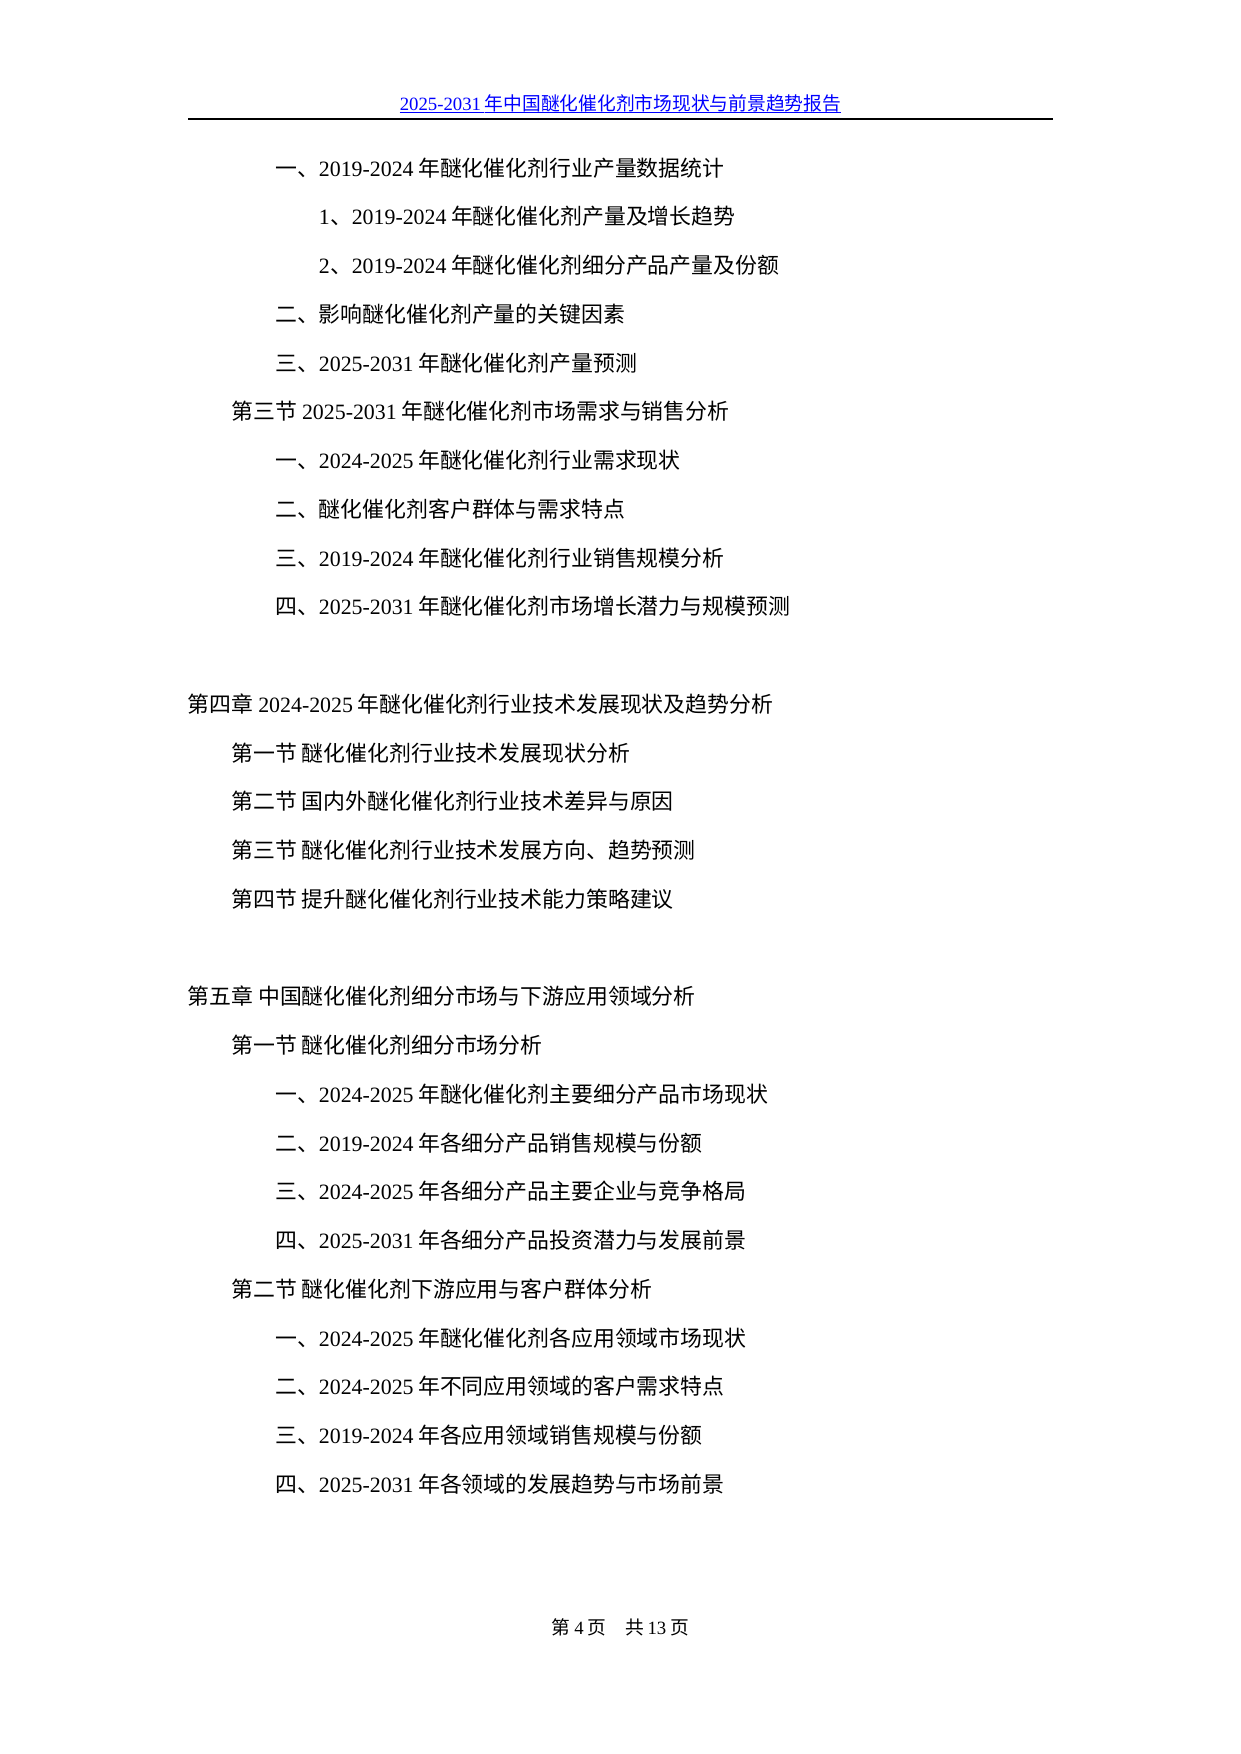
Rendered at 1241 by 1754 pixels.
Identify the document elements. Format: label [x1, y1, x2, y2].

text [187, 150, 1053, 1499]
